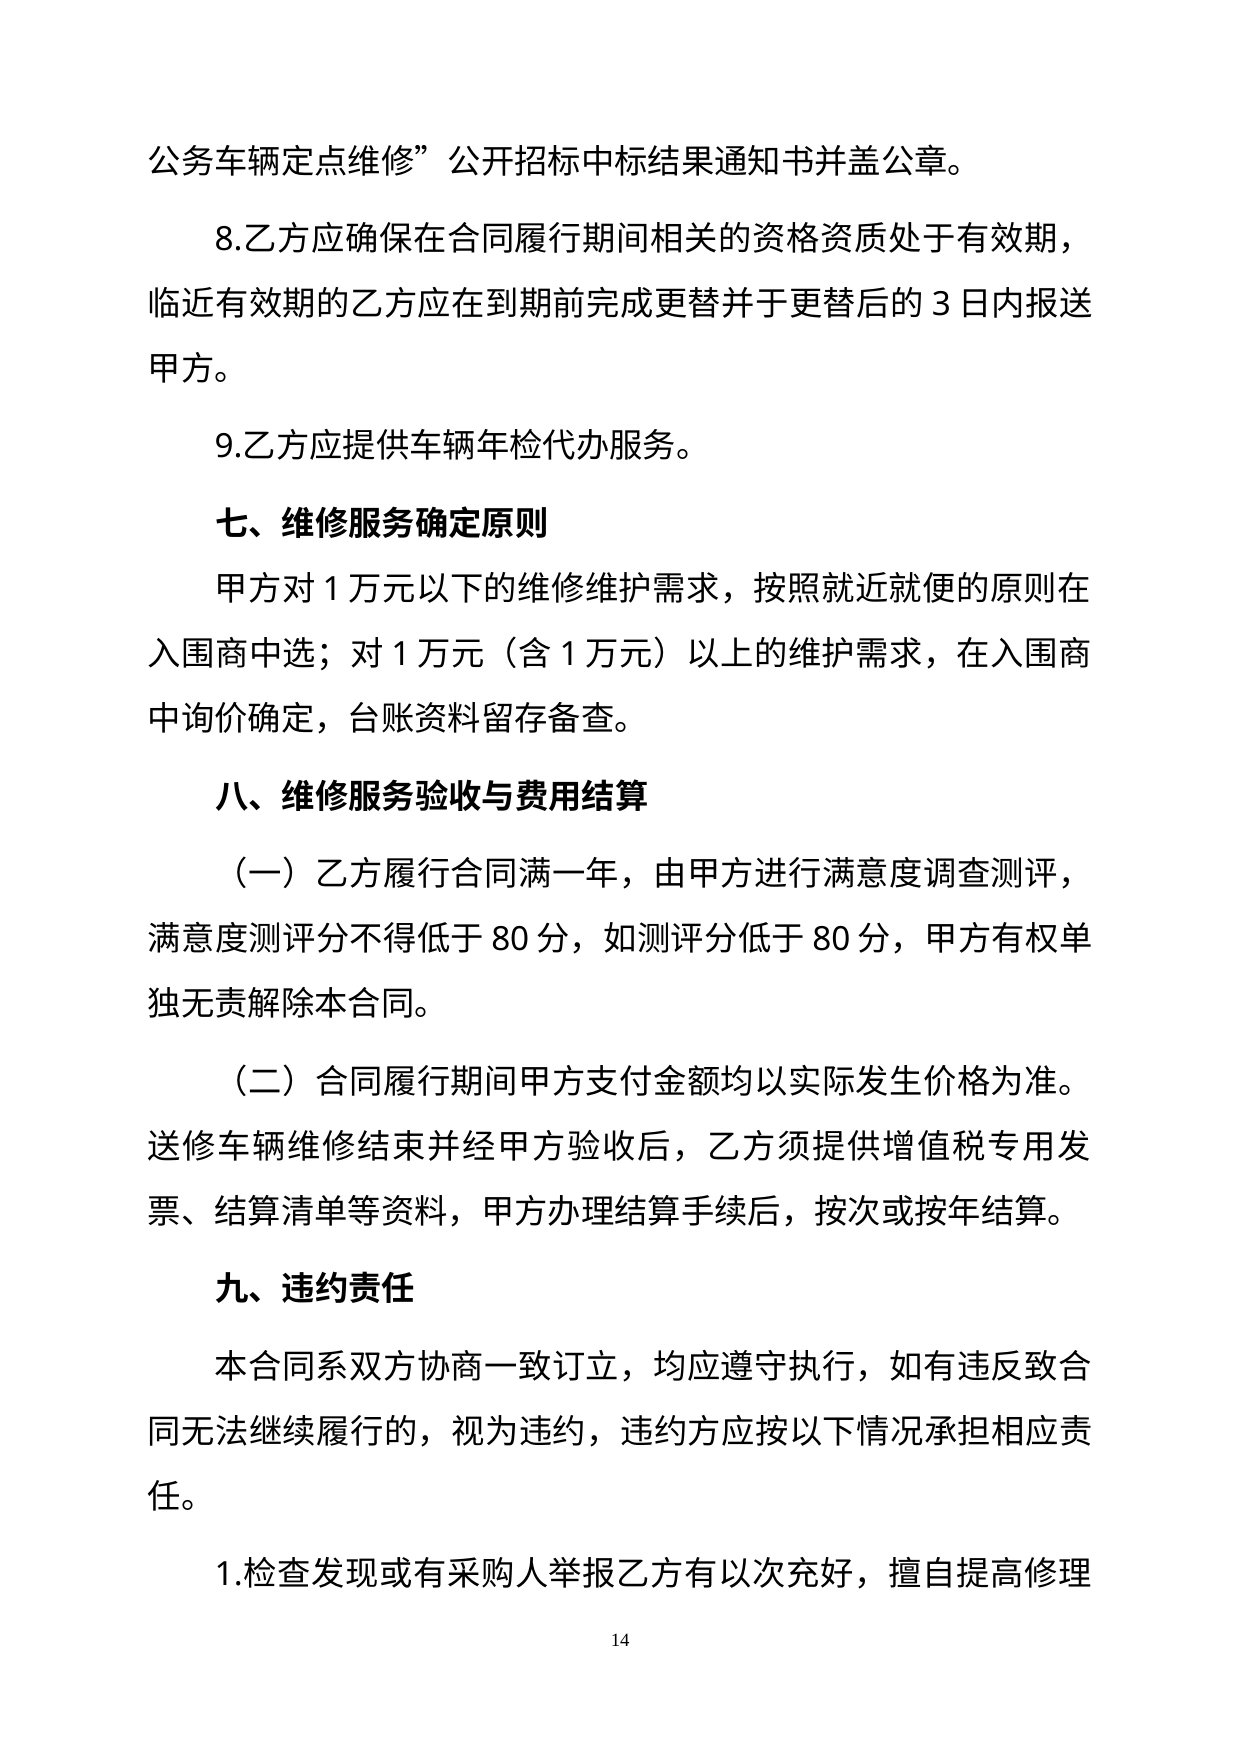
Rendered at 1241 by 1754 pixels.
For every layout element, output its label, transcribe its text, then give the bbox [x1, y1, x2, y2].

list 甲方对1万元以下的维修维护需求，按照就近就便的原则在入围商中选；对1万元（含1万元）以上的维护需求，在入围商中询价确定，台账资料留存备查。 [148, 553, 1092, 748]
text 本合同系双方协商一致订立，均应遵守执行，如有违反致合同无法继续履行的，视为违约，违约方应按以下情况承担相应责任。 [148, 1331, 1092, 1526]
text 八、维修服务验收与费用结算 [148, 761, 1092, 826]
text （二）合同履行期间甲方支付金额均以实际发生价格为准。送修车辆维修结束并经甲方验收后，乙方须提供增值税专用发票、结算清单等资料，甲方办理结算手续后，按次或按年结算。 [148, 1046, 1092, 1241]
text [148, 126, 1092, 191]
text 9.乙方应提供车辆年检代办服务。 [148, 411, 1092, 476]
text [148, 1538, 1092, 1603]
text （一）乙方履行合同满一年，由甲方进行满意度调查测评，满意度测评分不得低于80分，如测评分低于80分，甲方有权单独无责解除本合同。 [148, 838, 1092, 1033]
text 九、违约责任 [148, 1253, 1092, 1318]
text 8.乙方应确保在合同履行期间相关的资格资质处于有效期，临近有效期的乙方应在到期前完成更替并于更替后的3日内报送甲方。 [148, 203, 1092, 398]
text 七、维修服务确定原则 [148, 488, 1092, 553]
